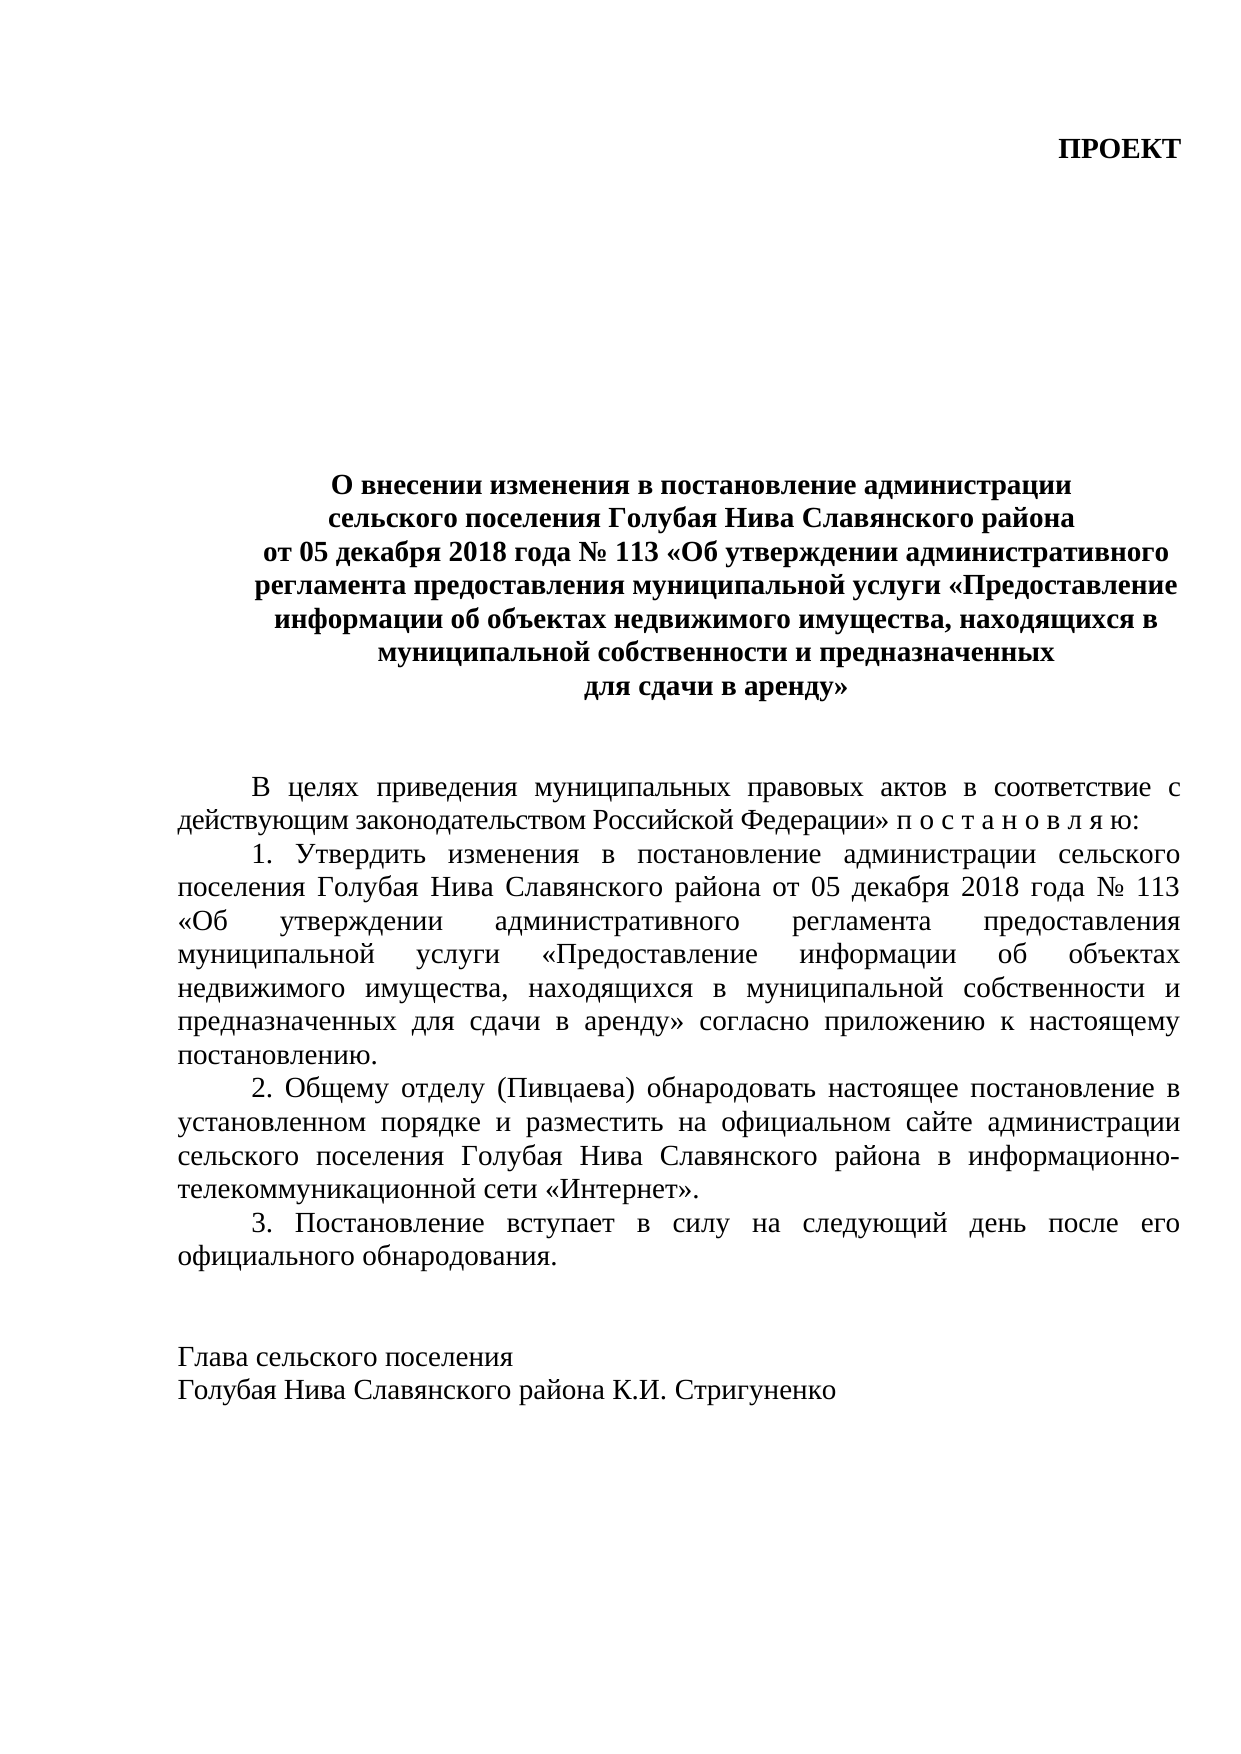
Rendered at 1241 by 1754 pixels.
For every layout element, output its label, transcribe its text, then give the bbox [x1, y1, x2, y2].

text сельского поселения Голубая Нива Славянского района [251, 500, 1152, 534]
text 1. Утвердить изменения в постановление администрации сельского поселения Голубая Нива Славянского района от 05 декабря 2018 года № 113 «Об утверждении административного регламента предоставления муниципальной услуги «Предоставление информации об объектах недвижимого имущества, находящихся в муниципальной собственности и предназначенных для сдачи в аренду» согласно приложению к настоящему постановлению. [177, 836, 1181, 1071]
text О внесении изменения в постановление администрации [251, 467, 1152, 500]
text 3. Постановление вступает в силу на следующий день после его официального обнародования. [177, 1205, 1181, 1272]
text В целях приведения муниципальных правовых актов в соответствие с действующим законодательством Российской Федерации» п о с т а н о в л я ю: [177, 769, 1181, 836]
text 2. Общему отделу (Пивцаева) обнародовать настоящее постановление в установленном порядке и разместить на официальном сайте администрации сельского поселения Голубая Нива Славянского района в информационно-телекоммуникационной сети «Интернет». [177, 1071, 1181, 1205]
text для сдачи в аренду» [251, 668, 1181, 702]
text ПРОЕКТ [251, 131, 1181, 165]
text от 05 декабря 2018 года № 113 «Об утверждении административного регламента предоставления муниципальной услуги «Предоставление информации об объектах недвижимого имущества, находящихся в муниципальной собственности и предназначенных [251, 534, 1181, 668]
text Глава сельского поселения [177, 1339, 1181, 1372]
text Голубая Нива Славянского района К.И. Стригуненко [177, 1372, 1181, 1406]
